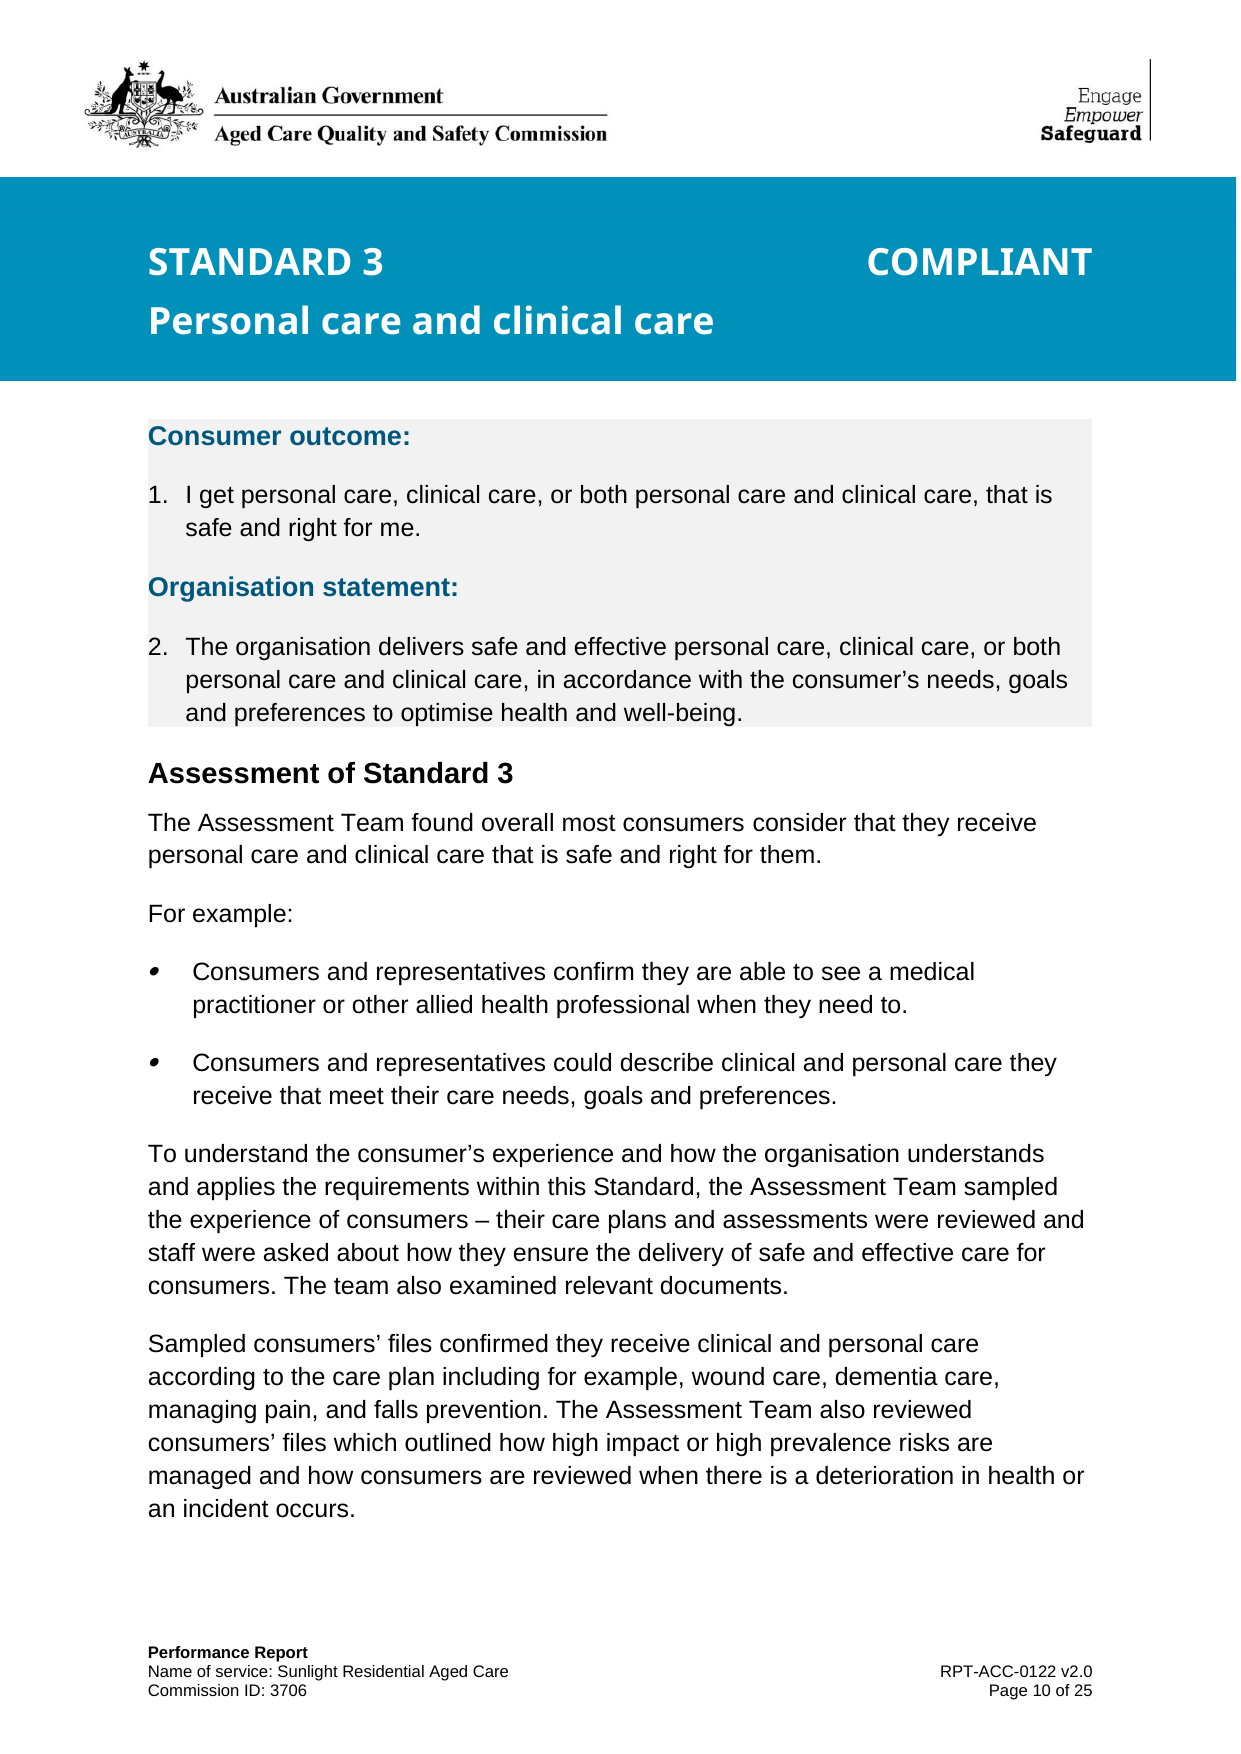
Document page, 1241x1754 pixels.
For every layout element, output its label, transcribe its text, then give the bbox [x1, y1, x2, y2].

list Consumers and representatives could describe clinical and personal care they receive that meet their care needs, goals and preferences. [148, 1048, 1092, 1109]
subtitle Assessment of Standard 3 [148, 756, 1092, 790]
text To understand the consumer’s experience and how the organisation understands and applies the requirements within this Standard, the Assessment Team sampled the experience of consumers – their care plans and assessments were reviewed and staff were asked about how they ensure the delivery of safe and effective care for consumers. The team also examined relevant documents. [148, 1139, 1092, 1300]
picture [0, 0, 1239, 169]
text The Assessment Team found overall most consumers consider that they receive personal care and clinical care that is safe and right for them. [148, 807, 1092, 869]
subtitle Consumer outcome: [148, 419, 1092, 451]
subtitle Organisation statement: [148, 571, 1092, 603]
text Sampled consumers’ files confirmed they receive clinical and personal care according to the care plan including for example, wound care, dementia care, managing pain, and falls prevention. The Assessment Team also reviewed consumers’ files which outlined how high impact or high prevalence risks are managed and how consumers are reviewed when there is a deterioration in health or an incident occurs. [148, 1329, 1092, 1523]
text For example: [148, 898, 1092, 927]
subtitle STANDARD 3 COMPLIANT Personal care and clinical care [148, 236, 1092, 345]
list I get personal care, clinical care, or both personal care and clinical care, that is safe and right for me. [148, 480, 1092, 542]
list Consumers and representatives confirm they are able to see a medical practitioner or other allied health professional when they need to. [148, 957, 1092, 1018]
list The organisation delivers safe and effective personal care, clinical care, or both personal care and clinical care, in accordance with the consumer’s needs, goals and preferences to optimise health and well-being. [148, 632, 1092, 727]
